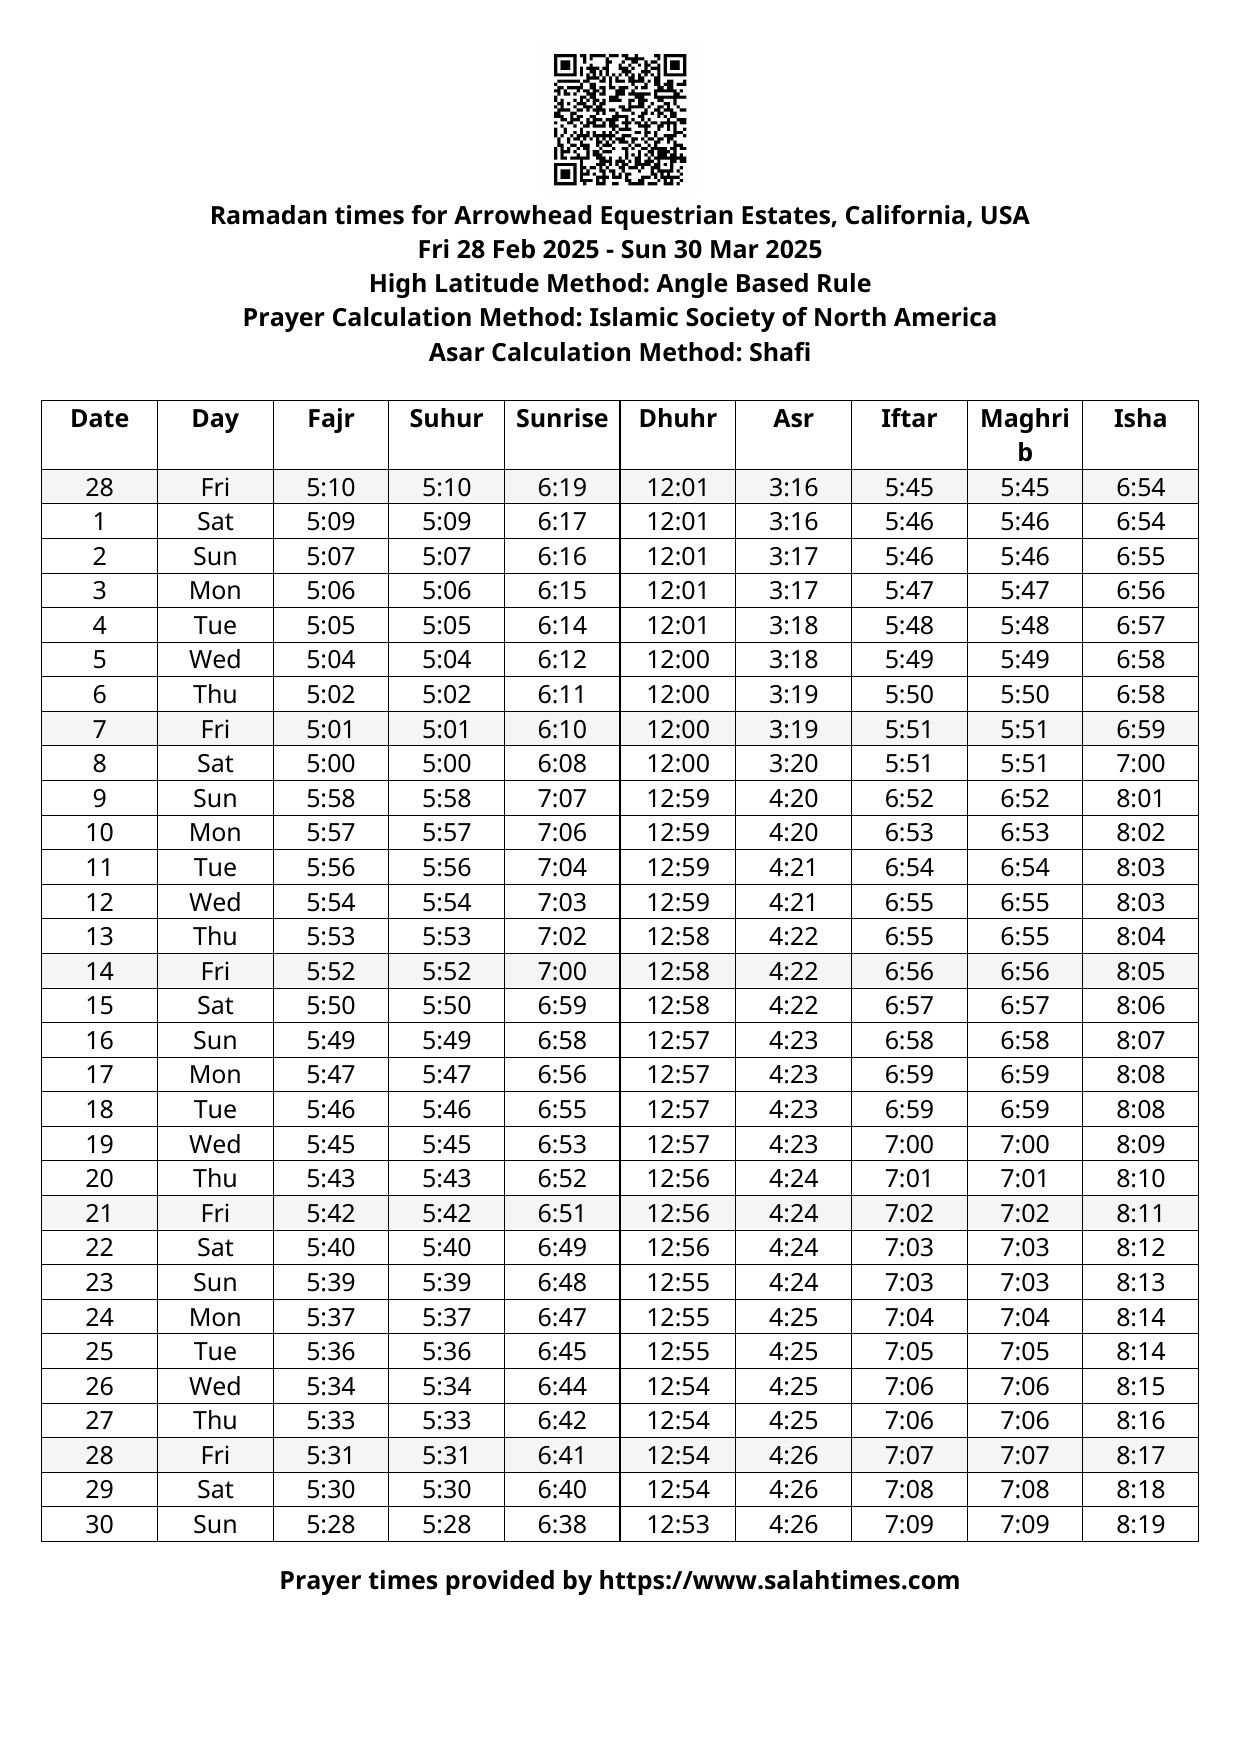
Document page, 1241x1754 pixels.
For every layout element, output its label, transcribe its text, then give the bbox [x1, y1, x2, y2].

table_cell 8:17 [1083, 1438, 1198, 1472]
table_header Asr [736, 401, 851, 469]
table_cell 1 [42, 504, 157, 538]
table_cell 5:53 [389, 919, 504, 953]
table_cell Mon [158, 574, 273, 607]
table_cell 8:09 [1083, 1127, 1198, 1160]
table_cell 12:59 [621, 850, 735, 884]
table_cell 5:00 [274, 746, 388, 780]
table_cell 7:06 [505, 816, 619, 849]
table_cell Sat [158, 746, 273, 780]
table_cell Tue [158, 608, 273, 642]
table_cell 5:01 [389, 712, 504, 745]
table_cell 5:39 [389, 1265, 504, 1299]
table_cell 4:25 [736, 1300, 851, 1333]
table_cell 7:03 [968, 1231, 1082, 1264]
table_cell 10 [42, 816, 157, 849]
table_cell 8:14 [1083, 1334, 1198, 1368]
table_cell 12:55 [621, 1265, 735, 1299]
table_cell Mon [158, 816, 273, 849]
table_cell 5:36 [274, 1334, 388, 1368]
table_cell 6:58 [1083, 677, 1198, 711]
table_header Dhuhr [621, 401, 735, 469]
table_cell Tue [158, 1334, 273, 1368]
table_cell 12:54 [621, 1438, 735, 1472]
table_cell 15 [42, 989, 157, 1022]
table_cell 6:11 [505, 677, 619, 711]
table_cell 7:07 [968, 1438, 1082, 1472]
table_cell 3:20 [736, 746, 851, 780]
table_cell 6:55 [852, 919, 967, 953]
table_cell 6:53 [852, 816, 967, 849]
table_cell 5:49 [852, 643, 967, 676]
table_cell 5:53 [274, 919, 388, 953]
table_cell 4:26 [736, 1438, 851, 1472]
table_cell 5:54 [274, 885, 388, 918]
table_cell 12:00 [621, 746, 735, 780]
table_cell Sun [158, 781, 273, 814]
table_cell Mon [158, 1300, 273, 1333]
table_cell 6:59 [505, 989, 619, 1022]
table_cell 6:54 [852, 850, 967, 884]
table_cell 28 [42, 1438, 157, 1472]
table_cell 8:05 [1083, 954, 1198, 987]
table_cell 29 [42, 1473, 157, 1506]
table_cell 5:45 [968, 470, 1082, 503]
table_cell 5:52 [274, 954, 388, 987]
table_cell 6:17 [505, 504, 619, 538]
table_cell 5:56 [274, 850, 388, 884]
table_cell 8:02 [1083, 816, 1198, 849]
table_cell 7:04 [968, 1300, 1082, 1333]
table_cell 8:03 [1083, 885, 1198, 918]
table_cell 5:33 [274, 1404, 388, 1437]
table_cell 12:55 [621, 1300, 735, 1333]
table_cell 5:40 [274, 1231, 388, 1264]
table_cell 8:18 [1083, 1473, 1198, 1506]
table_cell 12:00 [621, 643, 735, 676]
table_cell 7:07 [505, 781, 619, 814]
table_cell 8:06 [1083, 989, 1198, 1022]
table_cell 12:59 [621, 781, 735, 814]
table_header Date [42, 401, 157, 469]
table_cell 12:00 [621, 712, 735, 745]
table_cell 3:19 [736, 677, 851, 711]
table_cell 22 [42, 1231, 157, 1264]
table_cell 6:56 [968, 954, 1082, 987]
text High Latitude Method: Angle Based Rule [42, 266, 1198, 300]
table_cell 5:51 [968, 746, 1082, 780]
table_cell 5:58 [274, 781, 388, 814]
table_cell Sat [158, 1473, 273, 1506]
table_cell 7:08 [852, 1473, 967, 1506]
table_cell 26 [42, 1369, 157, 1402]
table_cell 5:49 [274, 1023, 388, 1057]
table_cell 13 [42, 919, 157, 953]
table_header Isha [1083, 401, 1198, 469]
table_cell 8:15 [1083, 1369, 1198, 1402]
table_cell Fri [158, 712, 273, 745]
table_cell 17 [42, 1058, 157, 1091]
table_cell 6:47 [505, 1300, 619, 1333]
table_cell 6:15 [505, 574, 619, 607]
table_cell Wed [158, 1127, 273, 1160]
table_cell 5:10 [274, 470, 388, 503]
table_cell 12:55 [621, 1334, 735, 1368]
table_cell 4 [42, 608, 157, 642]
table_cell 4:25 [736, 1404, 851, 1437]
table_cell 12:56 [621, 1161, 735, 1195]
table_cell 5:28 [274, 1507, 388, 1541]
table_cell 5:46 [852, 504, 967, 538]
table_cell 5:45 [852, 470, 967, 503]
table_cell Fri [158, 470, 273, 503]
table_cell 5:40 [389, 1231, 504, 1264]
table_cell 8:04 [1083, 919, 1198, 953]
table_cell 5:43 [274, 1161, 388, 1195]
table_cell 6:45 [505, 1334, 619, 1368]
table_cell 5:06 [274, 574, 388, 607]
table_cell 6:55 [1083, 539, 1198, 572]
table_cell 6:12 [505, 643, 619, 676]
table_cell 6:53 [968, 816, 1082, 849]
table_cell 4:26 [736, 1473, 851, 1506]
table_cell 12:01 [621, 470, 735, 503]
table_cell 5:28 [389, 1507, 504, 1541]
table_cell 5:09 [274, 504, 388, 538]
table_cell 5:50 [852, 677, 967, 711]
table_cell 3 [42, 574, 157, 607]
table_cell 8:07 [1083, 1023, 1198, 1057]
text Asar Calculation Method: Shafi [42, 334, 1198, 368]
table_cell 6:58 [505, 1023, 619, 1057]
table_cell 5:51 [968, 712, 1082, 745]
table_cell 28 [42, 470, 157, 503]
table_cell 8:16 [1083, 1404, 1198, 1437]
table_cell 6:56 [505, 1058, 619, 1091]
table_cell Sat [158, 989, 273, 1022]
table_cell 16 [42, 1023, 157, 1057]
table_cell 25 [42, 1334, 157, 1368]
table_header Maghrib [968, 401, 1082, 469]
table_cell 3:17 [736, 574, 851, 607]
table_cell 5:47 [274, 1058, 388, 1091]
table_cell 7:01 [968, 1161, 1082, 1195]
table_cell 5 [42, 643, 157, 676]
table_header Suhur [389, 401, 504, 469]
table_cell Tue [158, 850, 273, 884]
table_cell 5:05 [389, 608, 504, 642]
table_cell 8:08 [1083, 1092, 1198, 1126]
table_cell 5:57 [389, 816, 504, 849]
table_cell 12:01 [621, 504, 735, 538]
table_cell 7:06 [852, 1404, 967, 1437]
table_cell 6:59 [968, 1092, 1082, 1126]
table_cell 6:42 [505, 1404, 619, 1437]
table_cell 5:43 [389, 1161, 504, 1195]
table_cell 6:52 [968, 781, 1082, 814]
table_cell 5:06 [389, 574, 504, 607]
table_header Day [158, 401, 273, 469]
text Fri 28 Feb 2025 - Sun 30 Mar 2025 [42, 232, 1198, 266]
table_cell 3:18 [736, 608, 851, 642]
table_cell 5:10 [389, 470, 504, 503]
table_cell 12:56 [621, 1196, 735, 1229]
table_cell Tue [158, 1092, 273, 1126]
table_cell 5:56 [389, 850, 504, 884]
table_cell 5:46 [968, 539, 1082, 572]
table_cell 5:45 [274, 1127, 388, 1160]
table_cell 5:50 [274, 989, 388, 1022]
table_cell 5:00 [389, 746, 504, 780]
table_cell 6:40 [505, 1473, 619, 1506]
table_cell 7:03 [852, 1231, 967, 1264]
table_cell 4:26 [736, 1507, 851, 1541]
table_cell 6:38 [505, 1507, 619, 1541]
table_header Iftar [852, 401, 967, 469]
table_cell 3:17 [736, 539, 851, 572]
table_cell 8:14 [1083, 1300, 1198, 1333]
table_cell 4:22 [736, 989, 851, 1022]
table_cell 12:58 [621, 919, 735, 953]
picture [542, 41, 699, 198]
table_cell 6:19 [505, 470, 619, 503]
table_cell Mon [158, 1058, 273, 1091]
table_cell Thu [158, 919, 273, 953]
table_cell 5:05 [274, 608, 388, 642]
table_cell 12:01 [621, 574, 735, 607]
table_cell 8:08 [1083, 1058, 1198, 1091]
table_cell 5:04 [274, 643, 388, 676]
table_cell 6:59 [852, 1092, 967, 1126]
table_cell 6:48 [505, 1265, 619, 1299]
table_cell 24 [42, 1300, 157, 1333]
table_cell 6:16 [505, 539, 619, 572]
table_cell 5:04 [389, 643, 504, 676]
table_cell 6:58 [852, 1023, 967, 1057]
table_cell 12:58 [621, 954, 735, 987]
table_cell 6:58 [968, 1023, 1082, 1057]
table_cell 7:00 [852, 1127, 967, 1160]
table_cell 4:21 [736, 850, 851, 884]
table_cell Wed [158, 1369, 273, 1402]
table_cell 19 [42, 1127, 157, 1160]
table_cell 7:06 [852, 1369, 967, 1402]
table_cell 12:57 [621, 1092, 735, 1126]
table_cell 6:08 [505, 746, 619, 780]
table_cell 12:58 [621, 989, 735, 1022]
table_cell 5:47 [852, 574, 967, 607]
table_cell 12:56 [621, 1231, 735, 1264]
table_cell 5:30 [274, 1473, 388, 1506]
table_cell 12:57 [621, 1058, 735, 1091]
table_cell 5:37 [274, 1300, 388, 1333]
table_cell 8:01 [1083, 781, 1198, 814]
table_cell 12:54 [621, 1369, 735, 1402]
table_cell 8:13 [1083, 1265, 1198, 1299]
table_cell 4:25 [736, 1334, 851, 1368]
table_cell 27 [42, 1404, 157, 1437]
table_cell 5:46 [389, 1092, 504, 1126]
table_cell 5:49 [968, 643, 1082, 676]
table_cell 6:55 [505, 1092, 619, 1126]
table_cell 7:04 [505, 850, 619, 884]
table_cell 6:55 [968, 885, 1082, 918]
table_cell 5:33 [389, 1404, 504, 1437]
table_cell 7:00 [505, 954, 619, 987]
table_cell 2 [42, 539, 157, 572]
table_cell 3:16 [736, 470, 851, 503]
table_cell 5:46 [852, 539, 967, 572]
table_cell 5:34 [274, 1369, 388, 1402]
table_cell 3:19 [736, 712, 851, 745]
table_cell Wed [158, 643, 273, 676]
table_cell 6:51 [505, 1196, 619, 1229]
table_cell 5:09 [389, 504, 504, 538]
table_cell 5:51 [852, 712, 967, 745]
table_cell 12:57 [621, 1023, 735, 1057]
table_cell 12:59 [621, 816, 735, 849]
table_cell 6:44 [505, 1369, 619, 1402]
table_cell 5:46 [968, 504, 1082, 538]
table_cell 6:54 [968, 850, 1082, 884]
table_cell 4:25 [736, 1369, 851, 1402]
table_cell 5:31 [274, 1438, 388, 1472]
table_header Fajr [274, 401, 388, 469]
table_cell Thu [158, 1161, 273, 1195]
table_cell 6:41 [505, 1438, 619, 1472]
table_cell 4:23 [736, 1058, 851, 1091]
table_cell Fri [158, 1196, 273, 1229]
table_cell Wed [158, 885, 273, 918]
table_cell Sun [158, 1023, 273, 1057]
text Prayer Calculation Method: Islamic Society of North America [42, 300, 1198, 334]
table_cell 21 [42, 1196, 157, 1229]
table_cell 5:42 [274, 1196, 388, 1229]
table_cell 5:47 [389, 1058, 504, 1091]
table_cell 5:07 [389, 539, 504, 572]
table_cell 7:03 [505, 885, 619, 918]
table_cell 14 [42, 954, 157, 987]
table_cell 5:01 [274, 712, 388, 745]
table_cell 7:00 [968, 1127, 1082, 1160]
table_cell 7 [42, 712, 157, 745]
table_cell 6:56 [852, 954, 967, 987]
table_cell 6:54 [1083, 504, 1198, 538]
table_cell 5:45 [389, 1127, 504, 1160]
table_cell 12:01 [621, 608, 735, 642]
table_cell 8:03 [1083, 850, 1198, 884]
table_cell 12:57 [621, 1127, 735, 1160]
table_cell 6:14 [505, 608, 619, 642]
table_cell 6:57 [1083, 608, 1198, 642]
table_cell Sat [158, 504, 273, 538]
table_cell 6:52 [852, 781, 967, 814]
table_cell 8:19 [1083, 1507, 1198, 1541]
table_cell 5:48 [968, 608, 1082, 642]
table_cell 6:57 [968, 989, 1082, 1022]
table_cell Sun [158, 539, 273, 572]
table_cell 12:01 [621, 539, 735, 572]
table_cell 5:49 [389, 1023, 504, 1057]
table_cell 7:05 [968, 1334, 1082, 1368]
table_cell 5:50 [968, 677, 1082, 711]
table_cell 5:07 [274, 539, 388, 572]
text Prayer times provided by https://www.salahtimes.com [42, 1563, 1198, 1597]
table_cell 6:55 [968, 919, 1082, 953]
table_cell 5:57 [274, 816, 388, 849]
table_cell 5:34 [389, 1369, 504, 1402]
table_cell 7:09 [968, 1507, 1082, 1541]
table_cell 5:36 [389, 1334, 504, 1368]
table_cell 4:24 [736, 1265, 851, 1299]
table_cell 6:10 [505, 712, 619, 745]
table_cell 4:24 [736, 1231, 851, 1264]
table_cell 7:02 [968, 1196, 1082, 1229]
table_cell 6:59 [852, 1058, 967, 1091]
table_cell 7:03 [968, 1265, 1082, 1299]
table_header Sunrise [505, 401, 619, 469]
table_cell 7:06 [968, 1404, 1082, 1437]
table_cell 8 [42, 746, 157, 780]
table_cell 6:58 [1083, 643, 1198, 676]
table_cell Sun [158, 1265, 273, 1299]
table_cell 6:53 [505, 1127, 619, 1160]
table_cell 4:21 [736, 885, 851, 918]
table_cell 8:10 [1083, 1161, 1198, 1195]
table_cell 4:24 [736, 1161, 851, 1195]
table_cell 5:42 [389, 1196, 504, 1229]
table_cell 9 [42, 781, 157, 814]
table_cell 3:18 [736, 643, 851, 676]
table_cell 6 [42, 677, 157, 711]
table_cell 3:16 [736, 504, 851, 538]
table_cell 6:55 [852, 885, 967, 918]
table_cell 12:59 [621, 885, 735, 918]
table_cell 6:57 [852, 989, 967, 1022]
table_cell 4:20 [736, 781, 851, 814]
table_cell Fri [158, 954, 273, 987]
table_cell 20 [42, 1161, 157, 1195]
table_cell Thu [158, 1404, 273, 1437]
table_cell 5:48 [852, 608, 967, 642]
table_cell 7:01 [852, 1161, 967, 1195]
table_cell 8:12 [1083, 1231, 1198, 1264]
table_cell Thu [158, 677, 273, 711]
table_cell 5:47 [968, 574, 1082, 607]
table_cell 7:07 [852, 1438, 967, 1472]
table_cell 4:23 [736, 1127, 851, 1160]
table_cell 5:52 [389, 954, 504, 987]
table_cell 5:30 [389, 1473, 504, 1506]
table_cell 5:51 [852, 746, 967, 780]
table_cell 4:20 [736, 816, 851, 849]
table_cell 7:00 [1083, 746, 1198, 780]
table_cell 23 [42, 1265, 157, 1299]
table_cell 12:54 [621, 1473, 735, 1506]
table_cell 6:54 [1083, 470, 1198, 503]
table_cell 7:04 [852, 1300, 967, 1333]
table_cell Sun [158, 1507, 273, 1541]
table_cell Sat [158, 1231, 273, 1264]
table_cell 7:02 [852, 1196, 967, 1229]
table_cell 5:02 [274, 677, 388, 711]
table_cell 4:22 [736, 919, 851, 953]
table_cell 7:05 [852, 1334, 967, 1368]
table_cell 4:23 [736, 1092, 851, 1126]
table_cell 8:11 [1083, 1196, 1198, 1229]
text Ramadan times for Arrowhead Equestrian Estates, California, USA [42, 198, 1198, 232]
table_cell 7:09 [852, 1507, 967, 1541]
table_cell 6:52 [505, 1161, 619, 1195]
table_cell 5:58 [389, 781, 504, 814]
table_cell 18 [42, 1092, 157, 1126]
table_cell 5:39 [274, 1265, 388, 1299]
table_cell 5:46 [274, 1092, 388, 1126]
table_cell 5:50 [389, 989, 504, 1022]
table_cell Fri [158, 1438, 273, 1472]
table_cell 12 [42, 885, 157, 918]
table_cell 30 [42, 1507, 157, 1541]
table_cell 12:54 [621, 1404, 735, 1437]
table_cell 11 [42, 850, 157, 884]
table_cell 7:06 [968, 1369, 1082, 1402]
table_cell 6:49 [505, 1231, 619, 1264]
table_cell 5:02 [389, 677, 504, 711]
table_cell 12:00 [621, 677, 735, 711]
table_cell 7:02 [505, 919, 619, 953]
table_cell 6:59 [968, 1058, 1082, 1091]
table_cell 4:22 [736, 954, 851, 987]
table_cell 6:59 [1083, 712, 1198, 745]
table_cell 4:23 [736, 1023, 851, 1057]
table_cell 6:56 [1083, 574, 1198, 607]
table_cell 7:08 [968, 1473, 1082, 1506]
table_cell 5:31 [389, 1438, 504, 1472]
table_cell 5:54 [389, 885, 504, 918]
table_cell 7:03 [852, 1265, 967, 1299]
table_cell 4:24 [736, 1196, 851, 1229]
table_cell 12:53 [621, 1507, 735, 1541]
table_cell 5:37 [389, 1300, 504, 1333]
